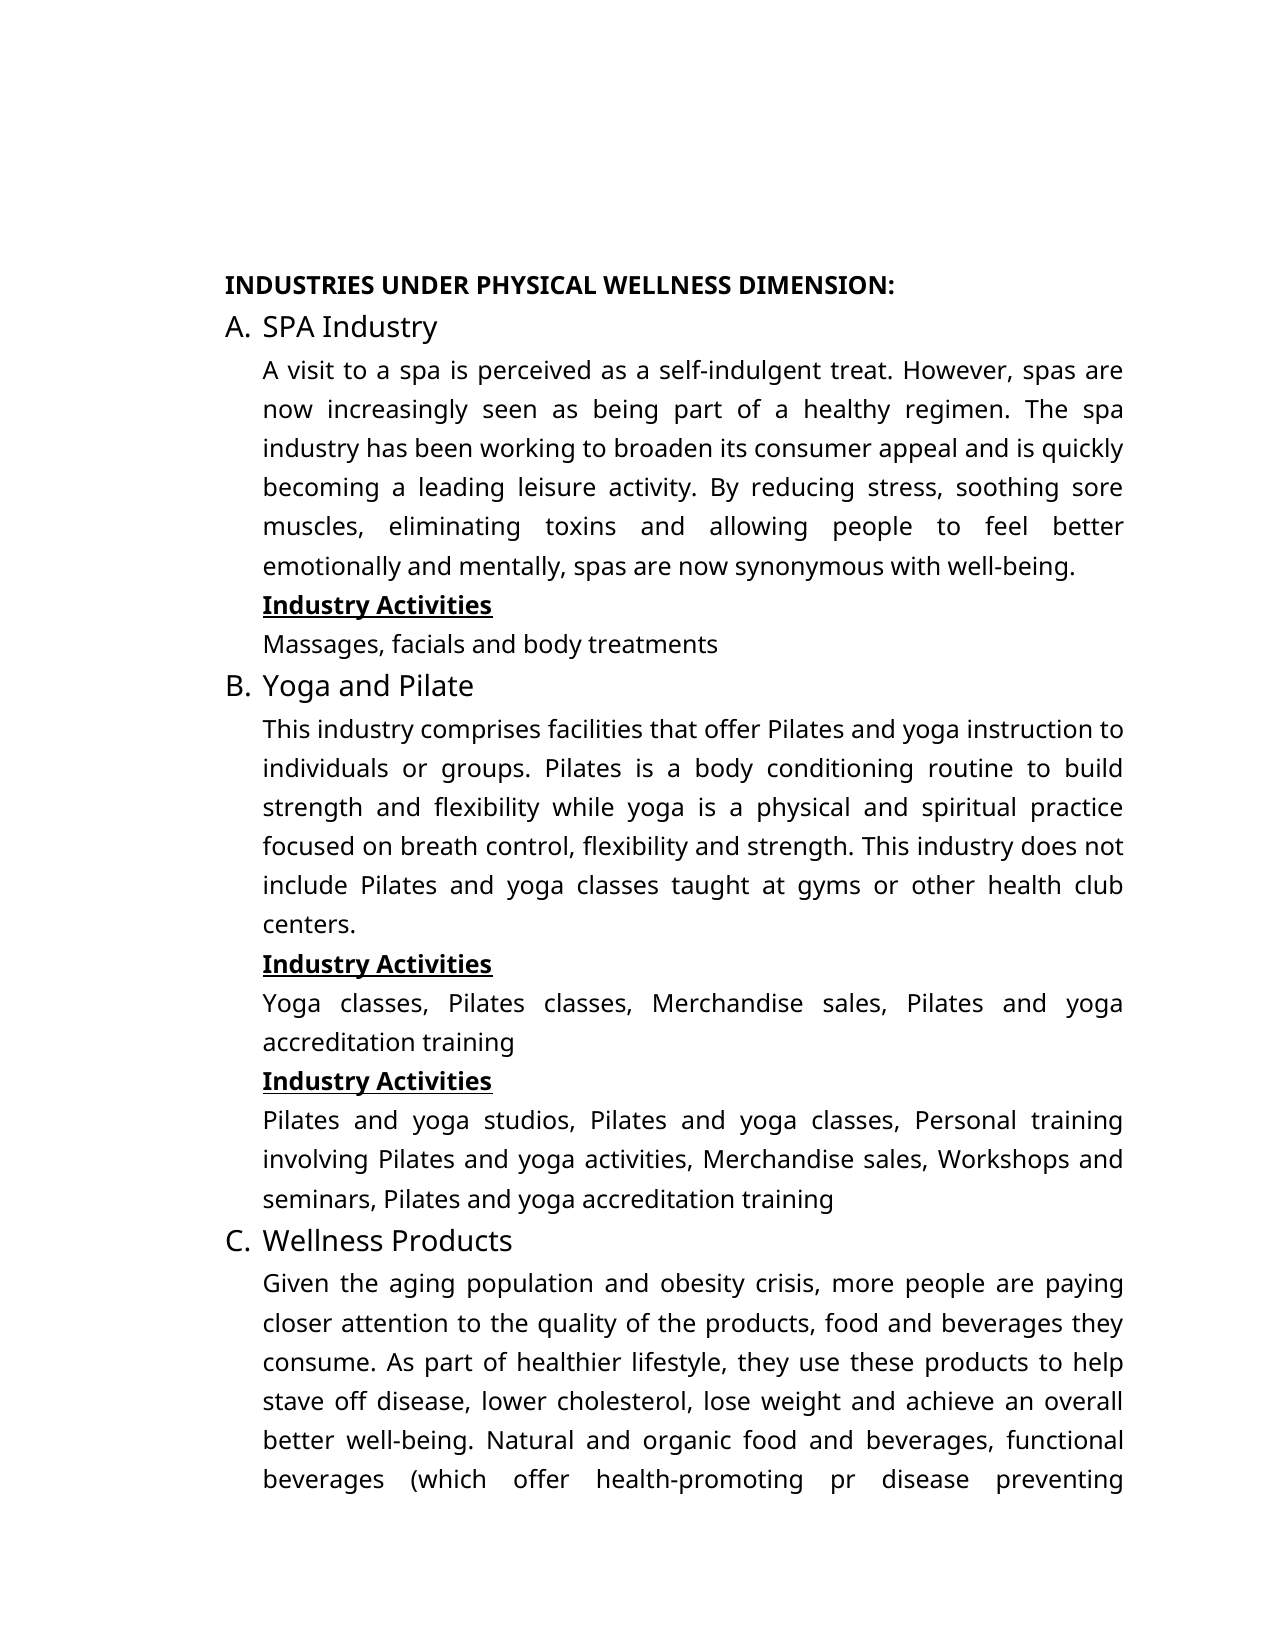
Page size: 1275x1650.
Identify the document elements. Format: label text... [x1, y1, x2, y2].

list This industry comprises facilities that offer Pilates and yoga instruction to individuals or groups. Pilates is a body conditioning routine to build strength and flexibility while yoga is a physical and spiritual practice focused on breath control, flexibility and strength. This industry does not include Pilates and yoga classes taught at gyms or other health club centers. [262, 711, 1125, 941]
list Pilates and yoga studios, Pilates and yoga classes, Personal training involving Pilates and yoga activities, Merchandise sales, Workshops and seminars, Pilates and yoga accreditation training [262, 1103, 1125, 1215]
list Massages, facials and body treatments [262, 626, 1125, 661]
list Yoga and Pilate [225, 666, 1125, 705]
list Industry Activities [262, 587, 1125, 621]
list Industry Activities [262, 1064, 1125, 1098]
list Yoga classes, Pilates classes, Merchandise sales, Pilates and yoga accreditation training [262, 985, 1125, 1059]
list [262, 1266, 1125, 1496]
list INDUSTRIES UNDER PHYSICAL WELLNESS DIMENSION: [225, 267, 1125, 302]
list Wellness Products [225, 1220, 1125, 1260]
list A visit to a spa is perceived as a self-indulgent treat. However, spas are now increasingly seen as being part of a healthy regimen. The spa industry has been working to broaden its consumer appeal and is quickly becoming a leading leisure activity. By reducing stress, soothing sore muscles, eliminating toxins and allowing people to feel better emotionally and mentally, spas are now synonymous with well-being. [262, 352, 1125, 582]
list SPA Industry [225, 307, 1125, 346]
list Industry Activities [262, 946, 1125, 980]
